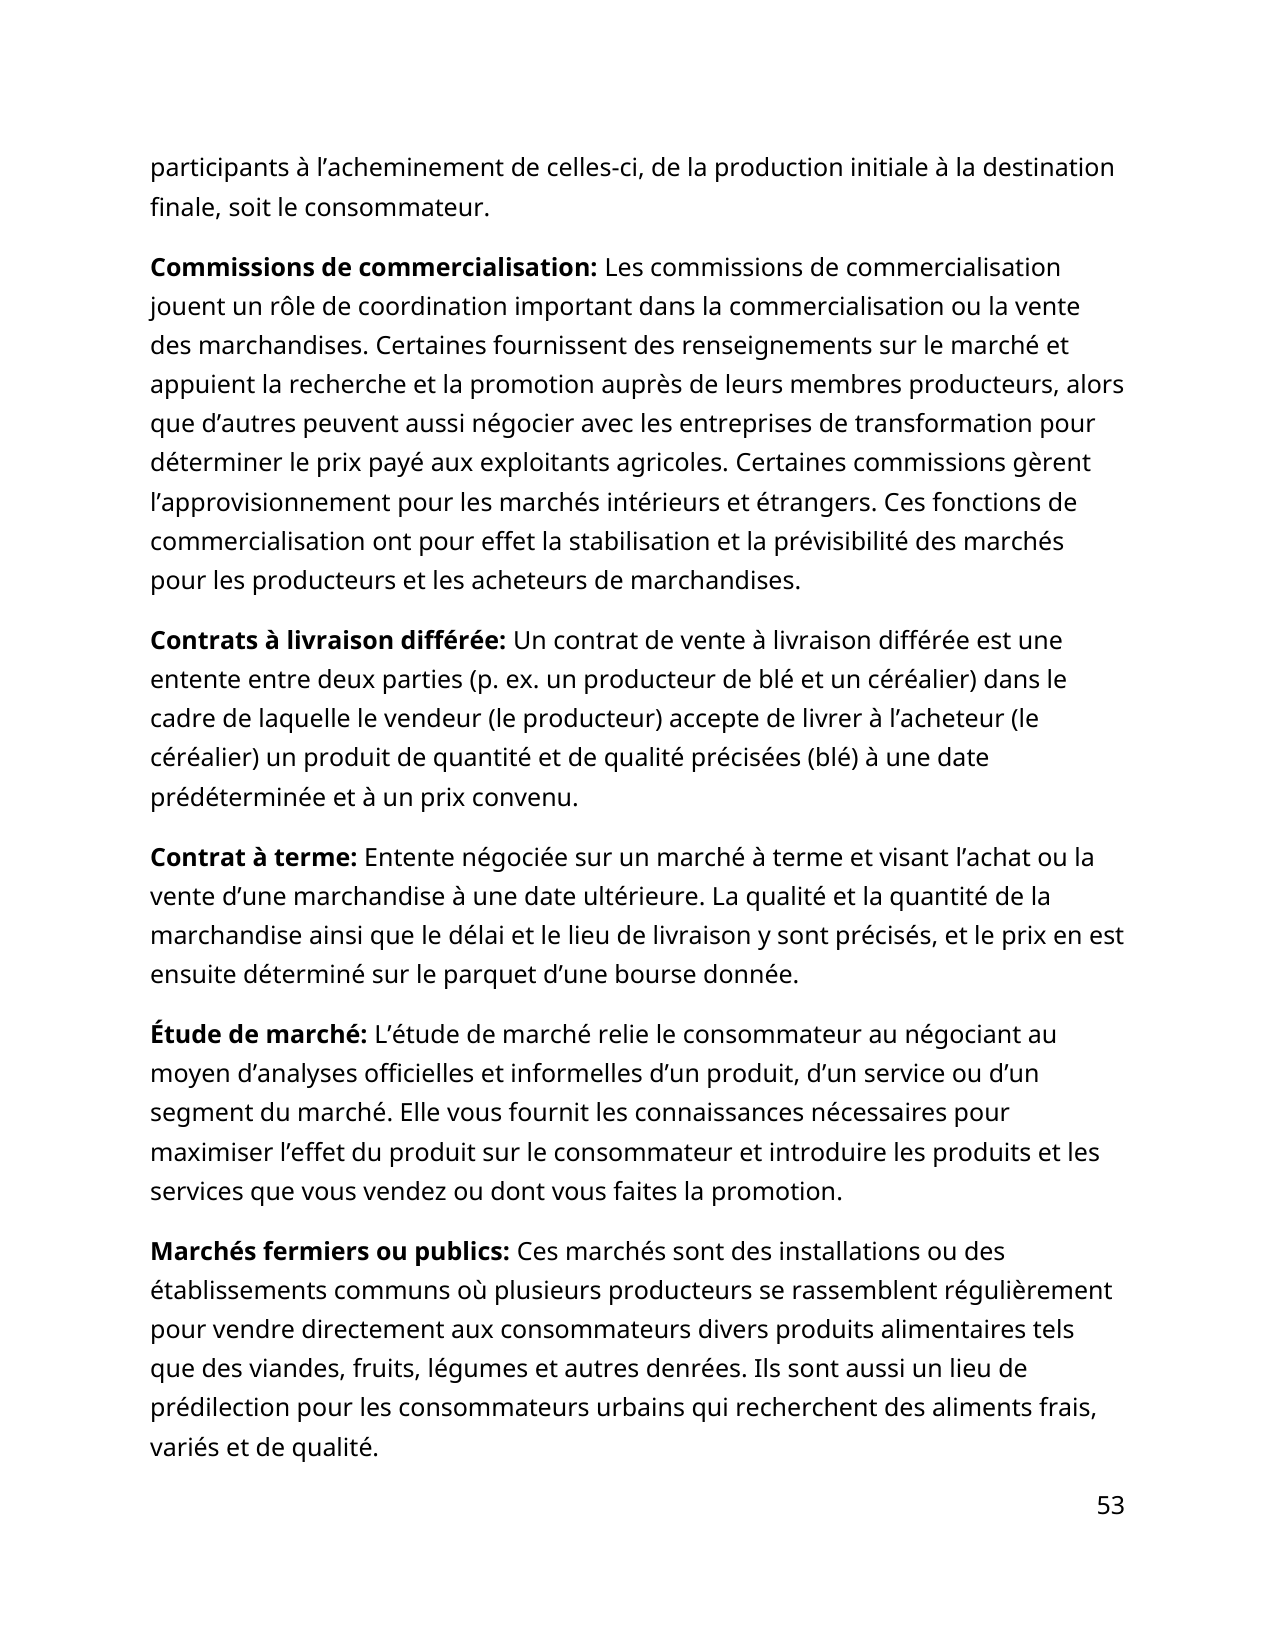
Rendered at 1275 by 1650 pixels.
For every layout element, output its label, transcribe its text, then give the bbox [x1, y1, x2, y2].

text Étude de marché: L’étude de marché relie le consommateur au négociant au moyen d’analyses officielles et informelles d’un produit, d’un service ou d’un segment du marché. Elle vous fournit les connaissances nécessaires pour maximiser l’effet du produit sur le consommateur et introduire les produits et les services que vous vendez ou dont vous faites la promotion. [150, 1017, 1125, 1207]
text Contrats à livraison différée: Un contrat de vente à livraison différée est une entente entre deux parties (p. ex. un producteur de blé et un céréalier) dans le cadre de laquelle le vendeur (le producteur) accepte de livrer à l’acheteur (le céréalier) un produit de quantité et de qualité précisées (blé) à une date prédéterminée et à un prix convenu. [150, 622, 1125, 813]
text Contrat à terme: Entente négociée sur un marché à terme et visant l’achat ou la vente d’une marchandise à une date ultérieure. La qualité et la quantité de la marchandise ainsi que le délai et le lieu de livraison y sont précisés, et le prix en est ensuite déterminé sur le parquet d’une bourse donnée. [150, 839, 1125, 991]
text Marchés fermiers ou publics: Ces marchés sont des installations ou des établissements communs où plusieurs producteurs se rassemblent régulièrement pour vendre directement aux consommateurs divers produits alimentaires tels que des viandes, fruits, légumes et autres denrées. Ils sont aussi un lieu de prédilection pour les consommateurs urbains qui recherchent des aliments frais, variés et de qualité. [150, 1233, 1125, 1463]
text Commissions de commercialisation: Les commissions de commercialisation jouent un rôle de coordination important dans la commercialisation ou la vente des marchandises. Certaines fournissent des renseignements sur le marché et appuient la recherche et la promotion auprès de leurs membres producteurs, alors que d’autres peuvent aussi négocier avec les entreprises de transformation pour déterminer le prix payé aux exploitants agricoles. Certaines commissions gèrent l’approvisionnement pour les marchés intérieurs et étrangers. Ces fonctions de commercialisation ont pour effet la stabilisation et la prévisibilité des marchés pour les producteurs et les acheteurs de marchandises. [150, 249, 1125, 597]
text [150, 150, 1125, 223]
